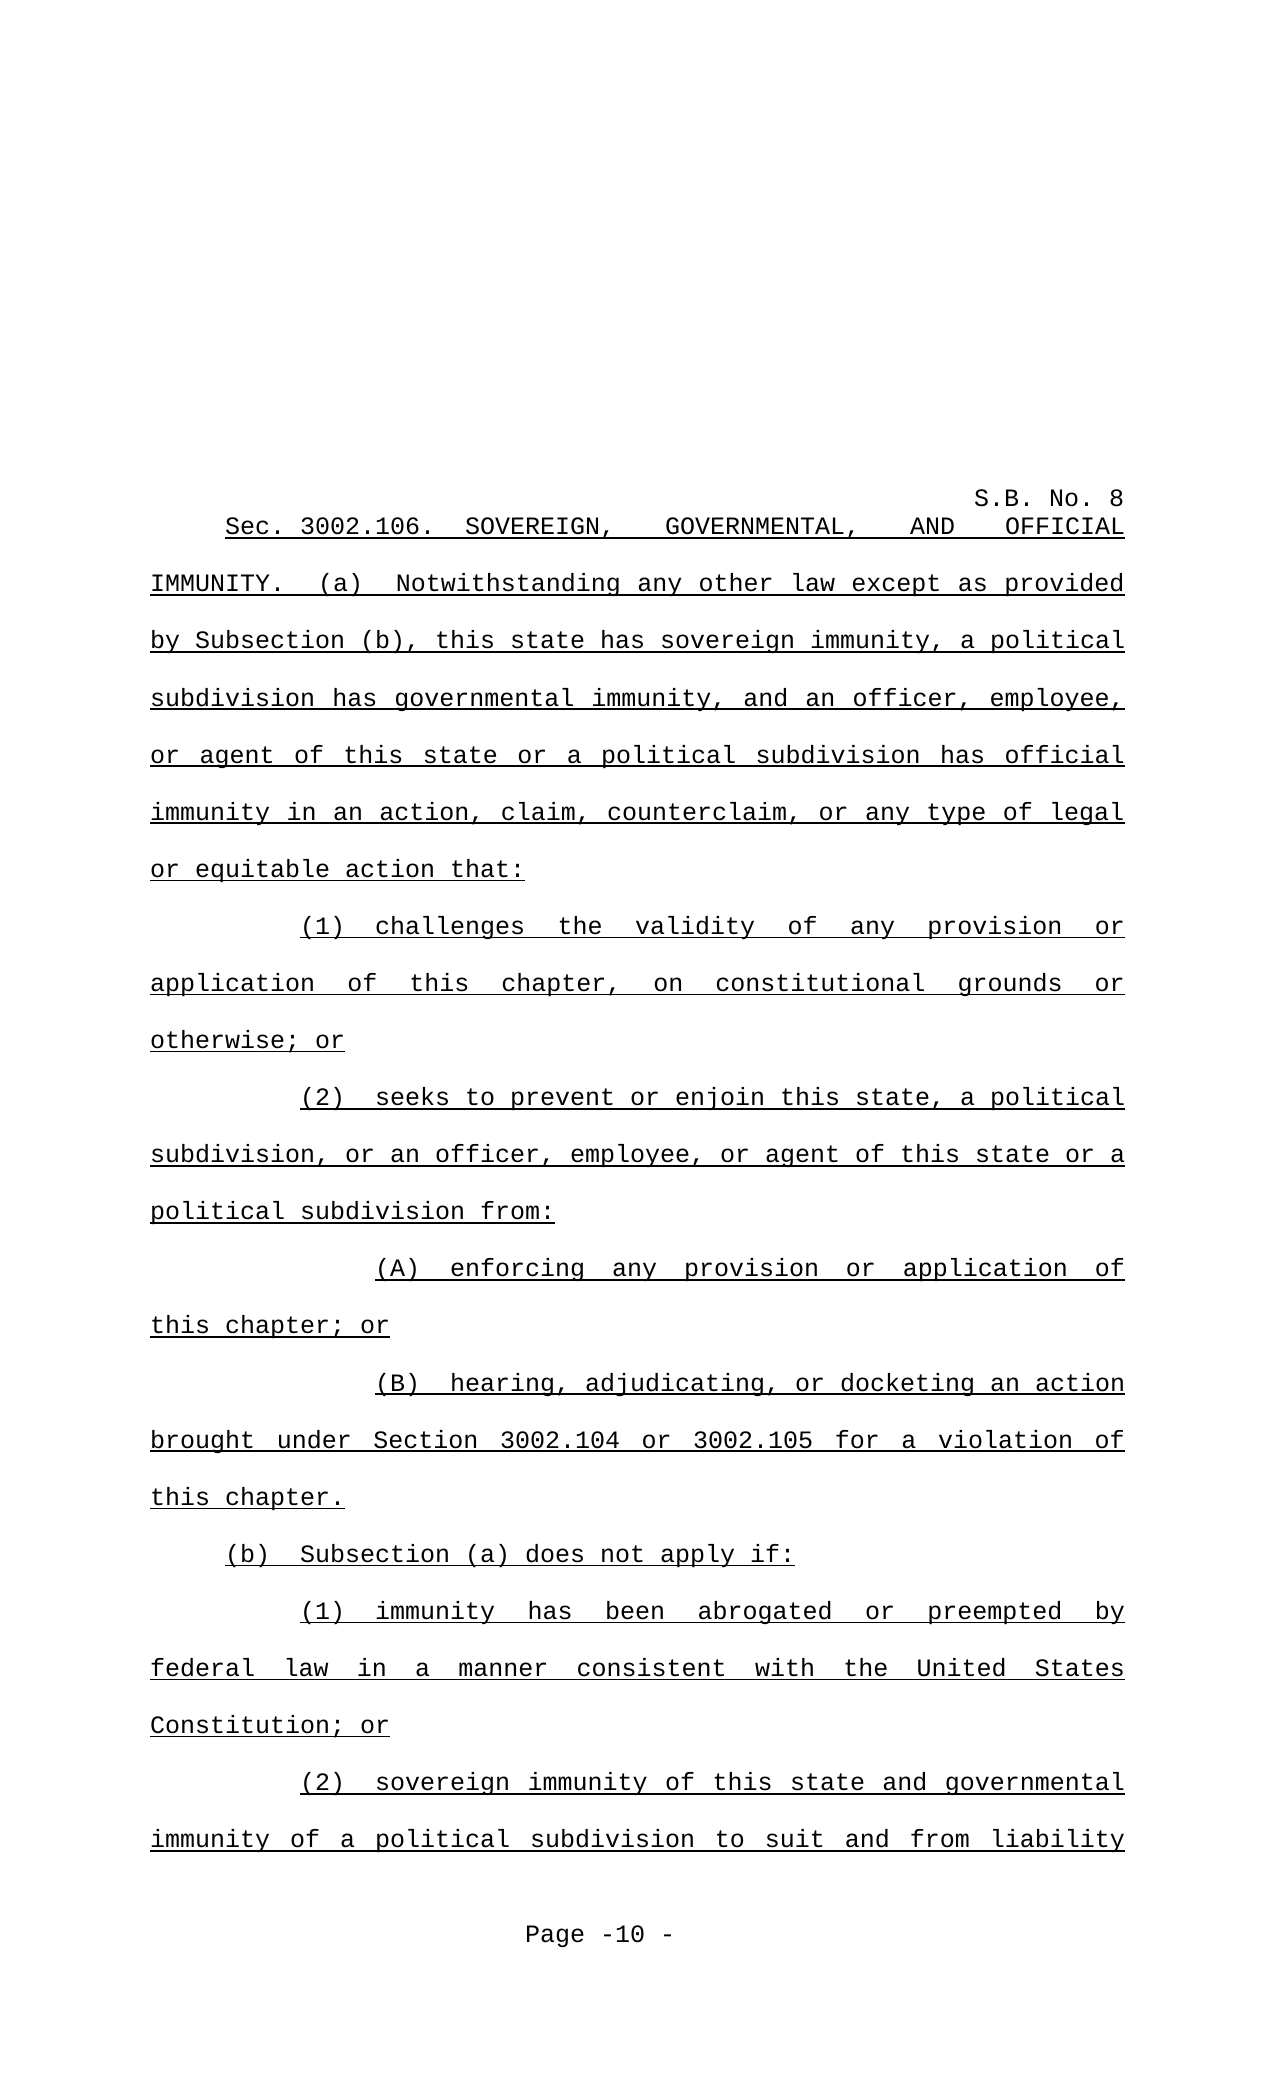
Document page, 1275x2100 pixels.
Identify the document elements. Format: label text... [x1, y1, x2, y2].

text Sec. 3002.106. SOVEREIGN, GOVERNMENTAL, AND OFFICIAL IMMUNITY. (a) Notwithstanding any other law except as provided by Subsection (b), this state has sovereign immunity, a political subdivision has governmental immunity, and an officer, employee, or agent of this state or a political subdivision has official immunity in an action, claim, counterclaim, or any type of legal or equitable action that: [150, 514, 1125, 594]
text Sec. 3002.106. SOVEREIGN, GOVERNMENTAL, AND OFFICIAL IMMUNITY. (a) Notwithstanding any other law except as provided by Subsection (b), this state has sovereign immunity, a political subdivision has governmental immunity, and an officer, employee, or agent of this state or a political subdivision has official immunity in an action, claim, counterclaim, or any type of legal or equitable action that: [150, 767, 1125, 822]
text Sec. 3002.106. SOVEREIGN, GOVERNMENTAL, AND OFFICIAL IMMUNITY. (a) Notwithstanding any other law except as provided by Subsection (b), this state has sovereign immunity, a political subdivision has governmental immunity, and an officer, employee, or agent of this state or a political subdivision has official immunity in an action, claim, counterclaim, or any type of legal or equitable action that: [150, 596, 1125, 651]
text Sec. 3002.106. SOVEREIGN, GOVERNMENTAL, AND OFFICIAL IMMUNITY. (a) Notwithstanding any other law except as provided by Subsection (b), this state has sovereign immunity, a political subdivision has governmental immunity, and an officer, employee, or agent of this state or a political subdivision has official immunity in an action, claim, counterclaim, or any type of legal or equitable action that: [150, 710, 1125, 765]
text (2) seeks to prevent or enjoin this state, a political subdivision, or an officer, employee, or agent of this state or a political subdivision from: [150, 1084, 1125, 1165]
text (1) challenges the validity of any provision or application of this chapter, on constitutional grounds or otherwise; or [150, 995, 1125, 1056]
text (1) immunity has been abrogated or preempted by federal law in a manner consistent with the United States Constitution; or [150, 1680, 1125, 1741]
text (1) immunity has been abrogated or preempted by federal law in a manner consistent with the United States Constitution; or [150, 1598, 1125, 1679]
text (B) hearing, adjudicating, or docketing an action brought under Section 3002.104 or 3002.105 for a violation of this chapter. [150, 1452, 1125, 1513]
text (1) challenges the validity of any provision or application of this chapter, on constitutional grounds or otherwise; or [150, 913, 1125, 994]
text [150, 1769, 1125, 1850]
text Sec. 3002.106. SOVEREIGN, GOVERNMENTAL, AND OFFICIAL IMMUNITY. (a) Notwithstanding any other law except as provided by Subsection (b), this state has sovereign immunity, a political subdivision has governmental immunity, and an officer, employee, or agent of this state or a political subdivision has official immunity in an action, claim, counterclaim, or any type of legal or equitable action that: [150, 824, 1125, 885]
text (b) Subsection (a) does not apply if: [150, 1541, 1125, 1570]
text (2) seeks to prevent or enjoin this state, a political subdivision, or an officer, employee, or agent of this state or a political subdivision from: [150, 1167, 1125, 1227]
text Sec. 3002.106. SOVEREIGN, GOVERNMENTAL, AND OFFICIAL IMMUNITY. (a) Notwithstanding any other law except as provided by Subsection (b), this state has sovereign immunity, a political subdivision has governmental immunity, and an officer, employee, or agent of this state or a political subdivision has official immunity in an action, claim, counterclaim, or any type of legal or equitable action that: [150, 653, 1125, 708]
text (B) hearing, adjudicating, or docketing an action brought under Section 3002.104 or 3002.105 for a violation of this chapter. [150, 1370, 1125, 1450]
text (A) enforcing any provision or application of this chapter; or [150, 1256, 1125, 1341]
